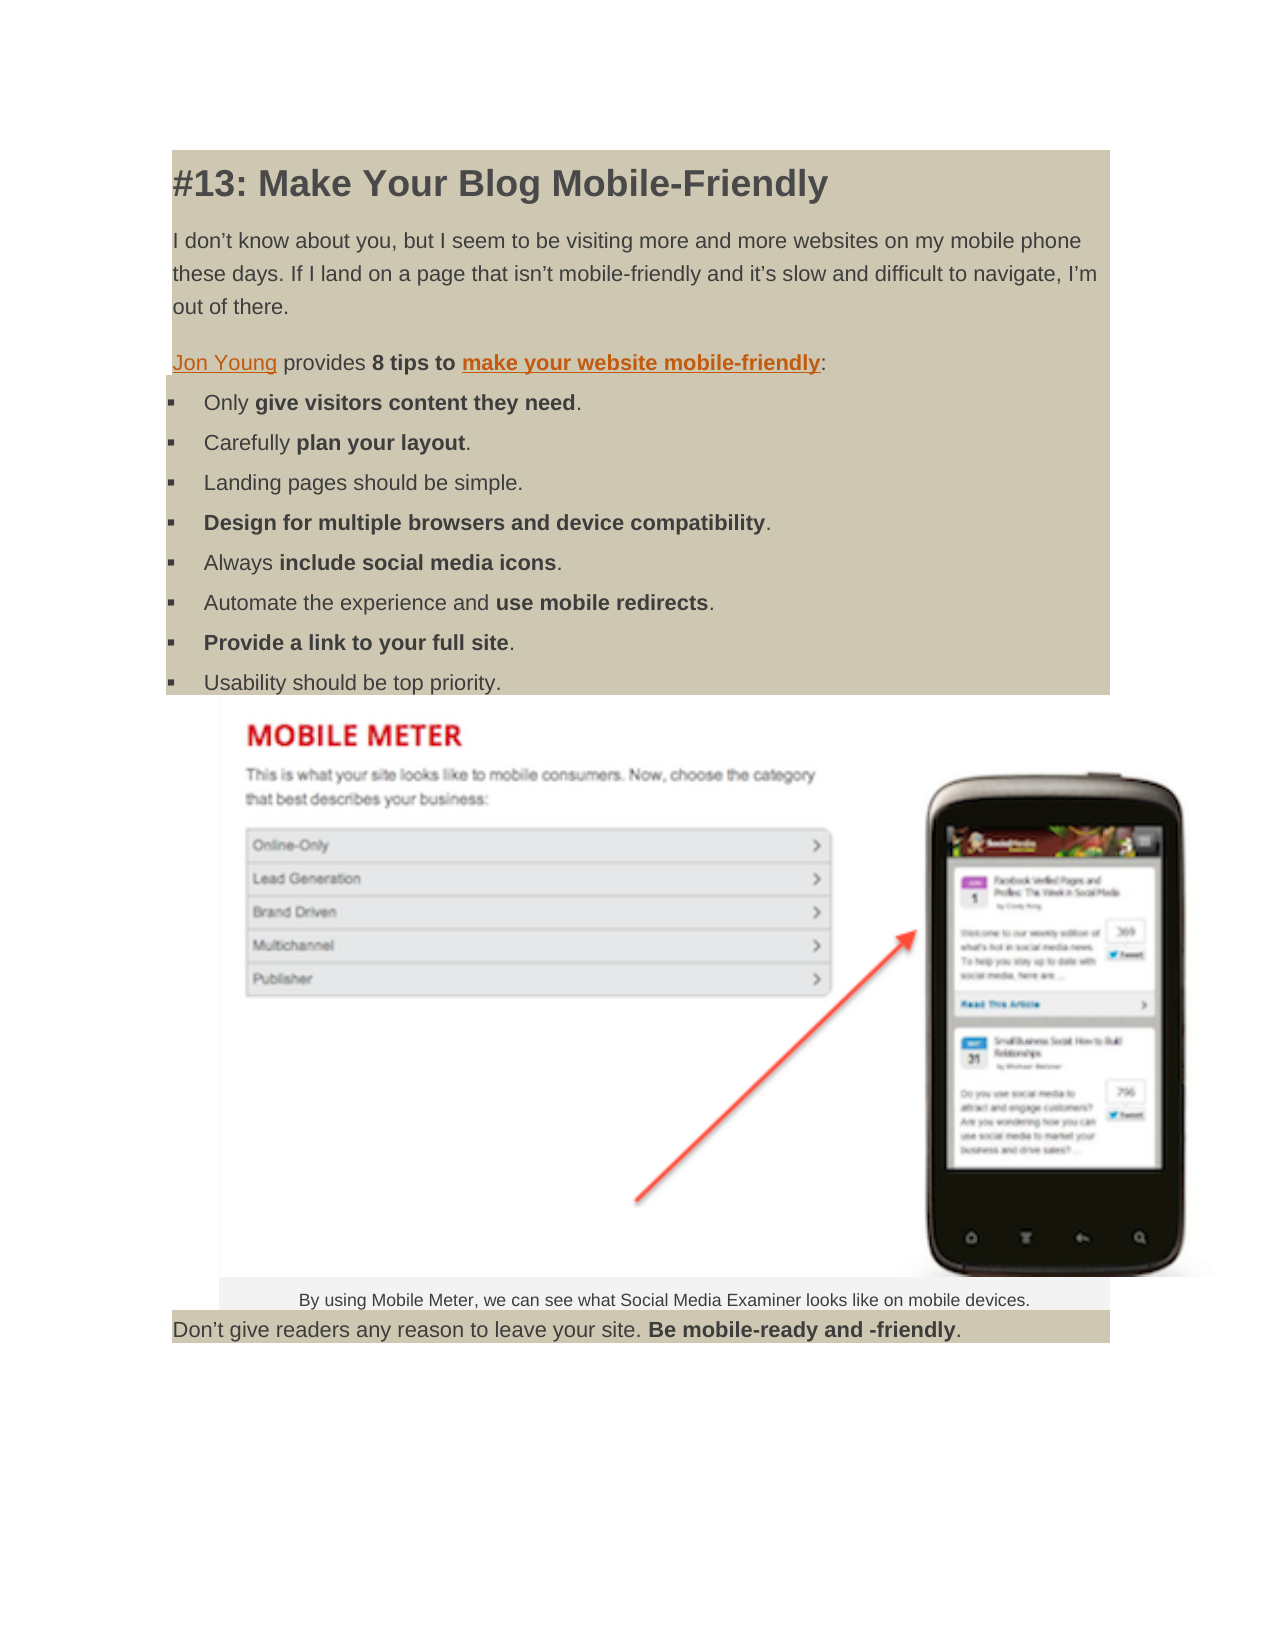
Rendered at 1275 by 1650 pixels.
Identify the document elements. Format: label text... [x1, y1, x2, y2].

list Provide a link to your full site. [166, 615, 1110, 655]
picture [219, 695, 1220, 1277]
text #13: Make Your Blog Mobile-Friendly [172, 150, 1110, 205]
text By using Mobile Meter, we can see what Social Media Examiner looks like on mobile devices. [219, 1277, 1110, 1310]
list Always include social media icons. [166, 535, 1110, 575]
list Landing pages should be simple. [166, 455, 1110, 495]
text Don’t give readers any reason to leave your site. Be mobile-ready and -friendly. [172, 1310, 1110, 1343]
list Design for multiple browsers and device compatibility. [166, 495, 1110, 535]
list Automate the experience and use mobile redirects. [166, 575, 1110, 615]
list Usability should be top priority. [166, 655, 1110, 695]
list Carefully plan your layout. [166, 415, 1110, 455]
text I don’t know about you, but I seem to be visiting more and more websites on my mobile phone these days. If I land on a page that isn’t mobile-friendly and it’s slow and difficult to navigate, I’m out of there. [172, 220, 1110, 319]
list Only give visitors content they need. [166, 375, 1110, 415]
text Jon Young provides 8 tips to make your website mobile-friendly: [172, 342, 1110, 375]
